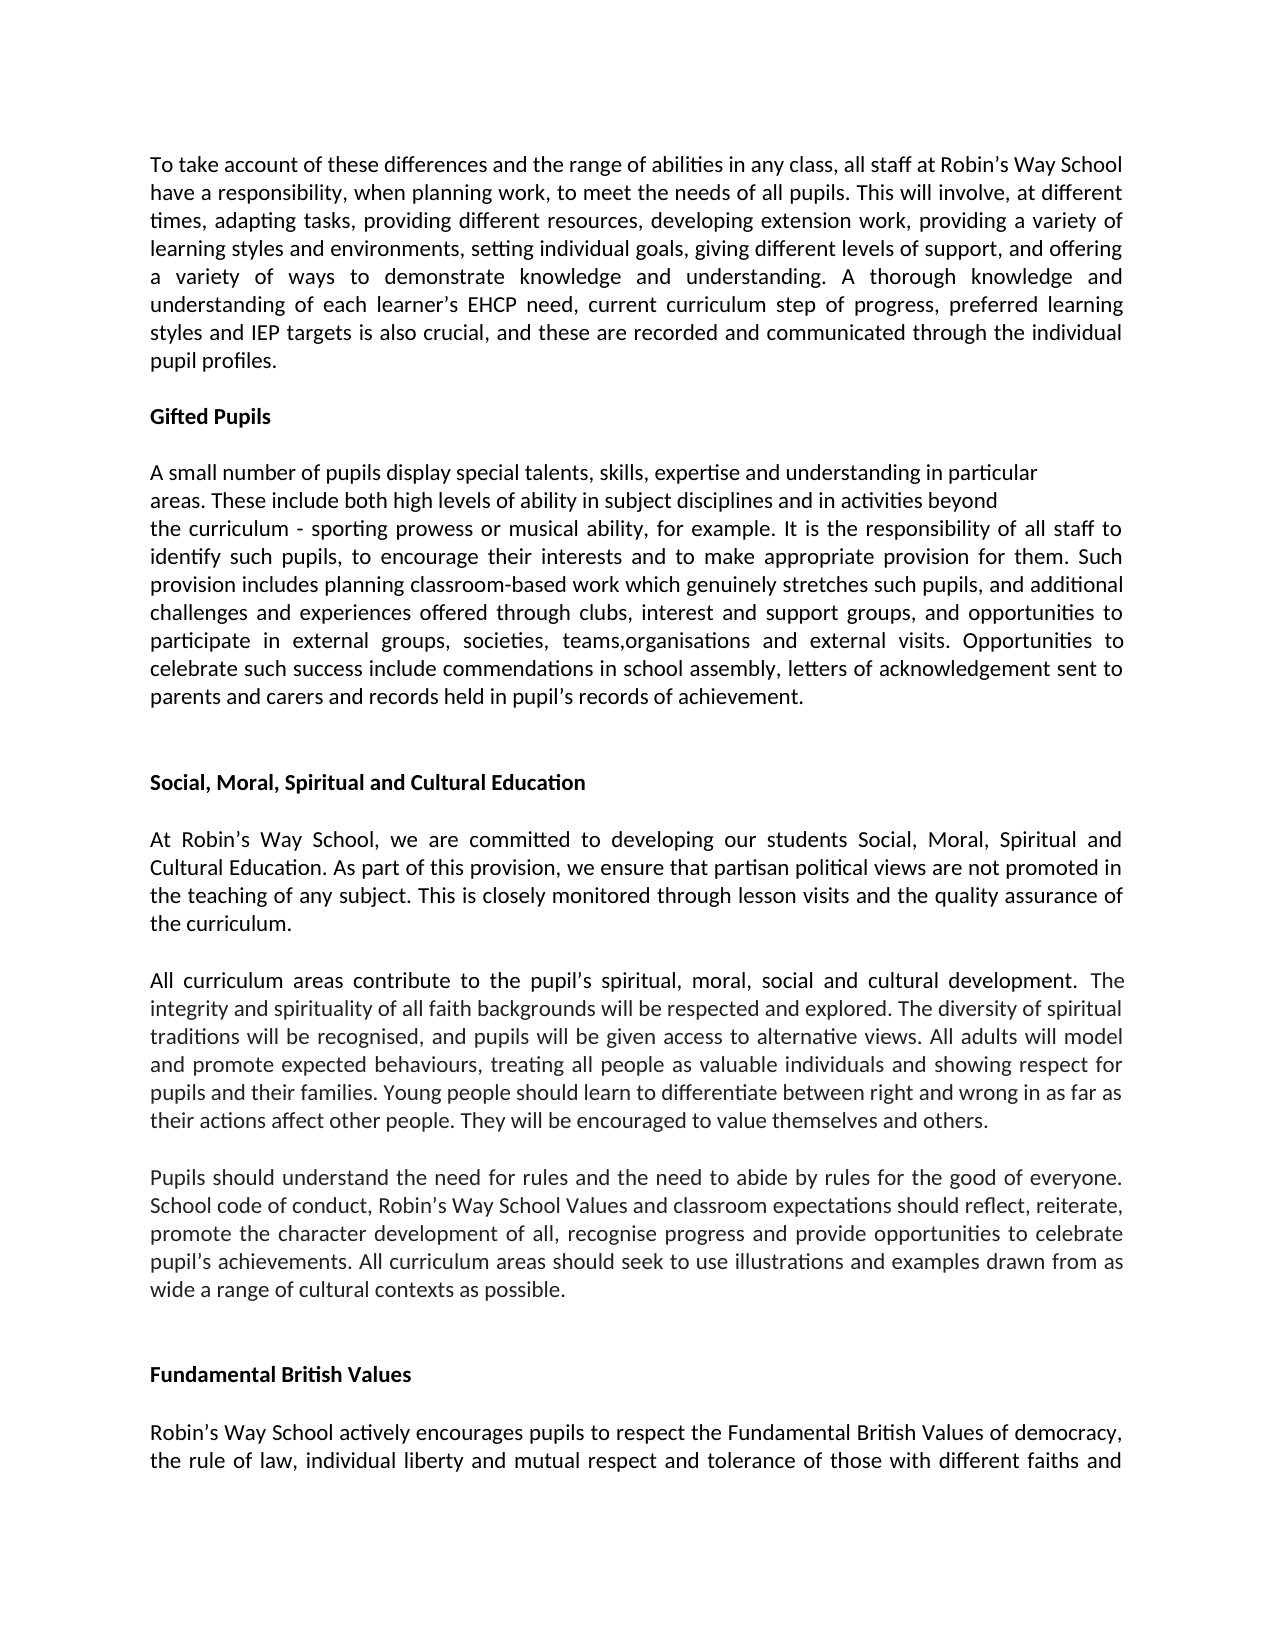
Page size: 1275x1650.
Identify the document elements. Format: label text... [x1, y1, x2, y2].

text Pupils should understand the need for rules and the need to abide by rules for the good of everyone. School code of conduct, Robin’s Way School Values and classroom expectations should reflect, reiterate, promote the character development of all, recognise progress and provide opportunities to celebrate pupil’s achievements. All curriculum areas should seek to use illustrations and examples drawn from as wide a range of cultural contexts as possible. [150, 1163, 1125, 1303]
text A small number of pupils display special talents, skills, expertise and understanding in particular [150, 458, 1125, 486]
text At Robin’s Way School, we are committed to developing our students Social, Moral, Spiritual and Cultural Education. As part of this provision, we ensure that partisan political views are not promoted in the teaching of any subject. This is closely monitored through lesson visits and the quality assurance of the curriculum. [150, 825, 1125, 937]
text To take account of these differences and the range of abilities in any class, all staff at Robin’s Way School have a responsibility, when planning work, to meet the needs of all pupils. This will involve, at different times, adapting tasks, providing different resources, developing extension work, providing a variety of learning styles and environments, setting individual goals, giving different levels of support, and offering a variety of ways to demonstrate knowledge and understanding. A thorough knowledge and understanding of each learner’s EHCP need, current curriculum step of progress, preferred learning styles and IEP targets is also crucial, and these are recorded and communicated through the individual pupil profiles. [150, 150, 1125, 374]
text the curriculum - sporting prowess or musical ability, for example. It is the responsibility of all staff to identify such pupils, to encourage their interests and to make appropriate provision for them. Such provision includes planning classroom-based work which genuinely stretches such pupils, and additional challenges and experiences offered through clubs, interest and support groups, and opportunities to participate in external groups, societies, teams,organisations and external visits. Opportunities to celebrate such success include commendations in school assembly, letters of acknowledgement sent to parents and carers and records held in pupil’s records of achievement. [150, 514, 1125, 710]
text All curriculum areas contribute to the pupil’s spiritual, moral, social and cultural development. The integrity and spirituality of all faith backgrounds will be respected and explored. The diversity of spiritual traditions will be recognised, and pupils will be given access to alternative views. All adults will model and promote expected behaviours, treating all people as valuable individuals and showing respect for pupils and their families. Young people should learn to differentiate between right and wrong in as far as their actions affect other people. They will be encouraged to value themselves and others. [150, 966, 1125, 1134]
text Social, Moral, Spiritual and Cultural Education [150, 768, 1125, 796]
text areas. These include both high levels of ability in subject disciplines and in activities beyond [150, 486, 1125, 514]
text Fundamental British Values [150, 1361, 1125, 1389]
text Gifted Pupils [150, 402, 1125, 430]
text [150, 1418, 1125, 1474]
